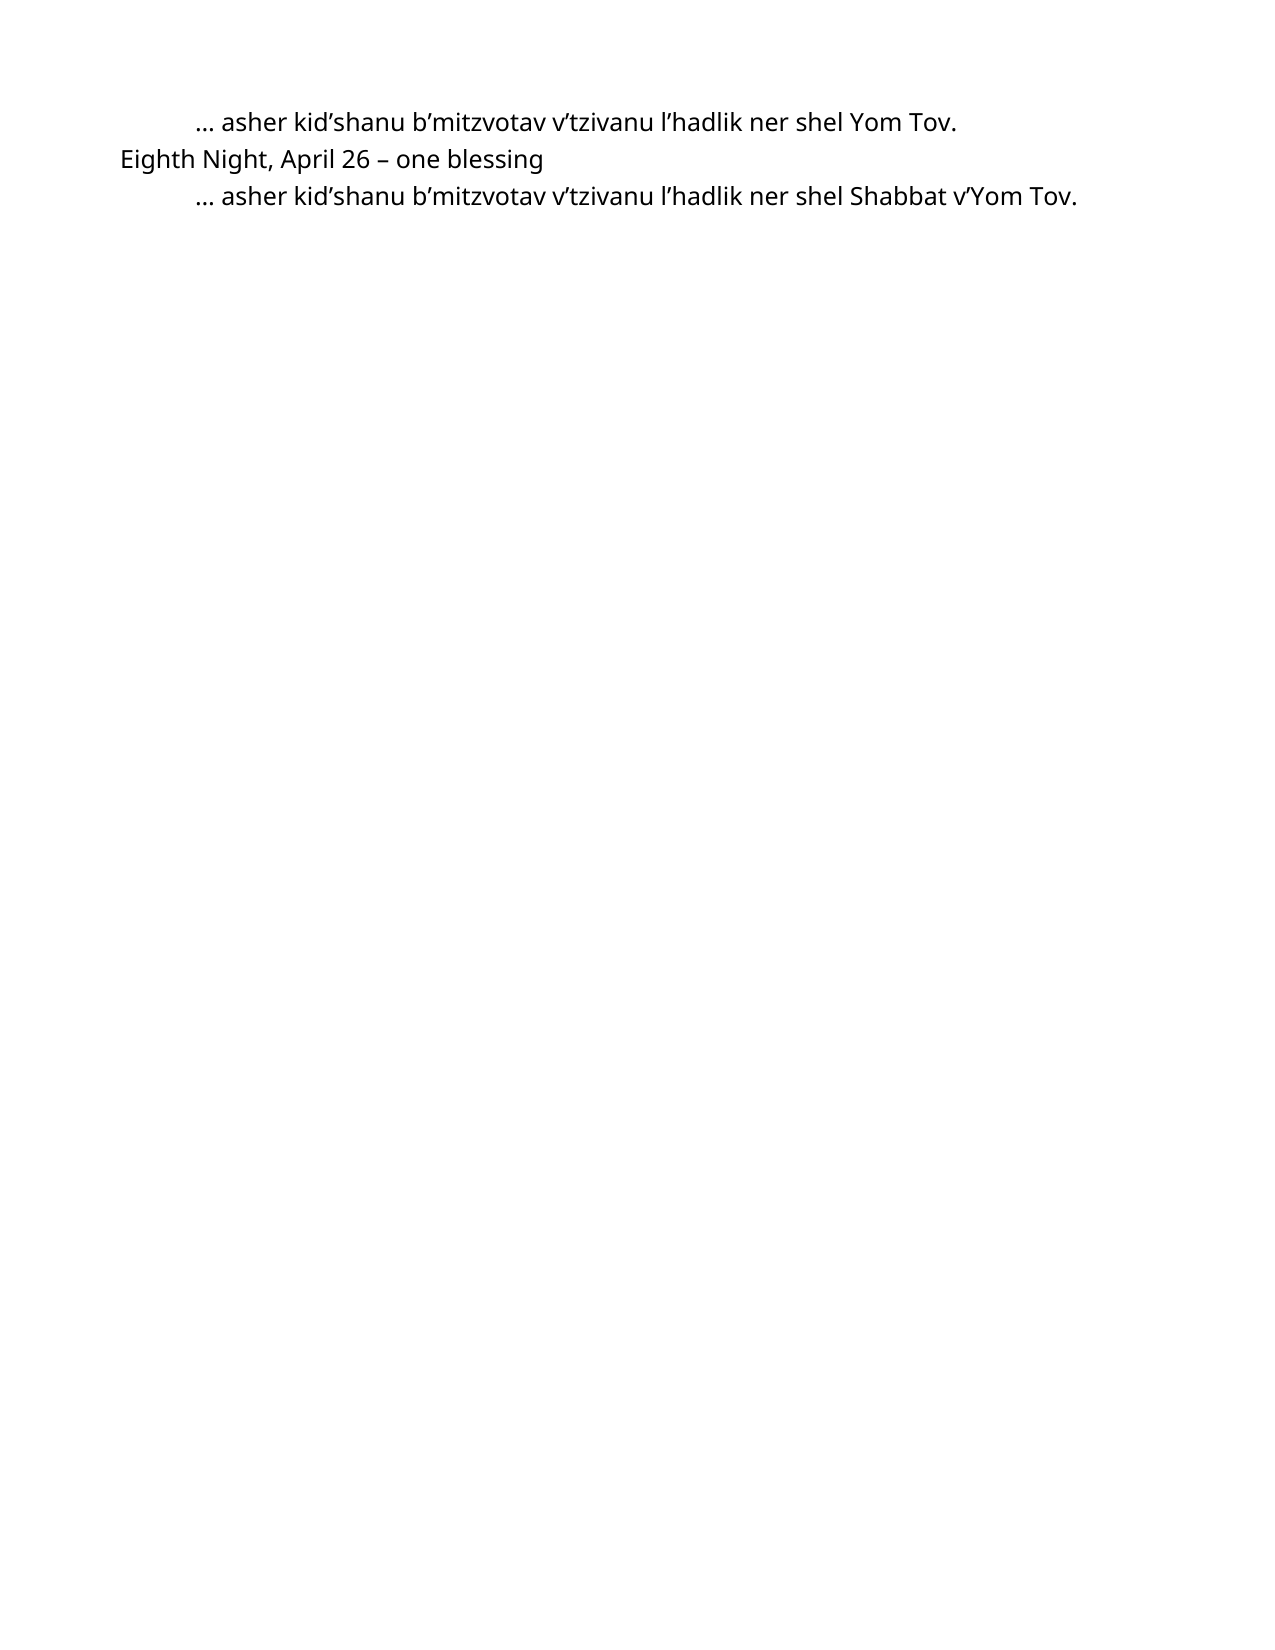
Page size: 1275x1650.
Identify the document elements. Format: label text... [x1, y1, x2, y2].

text Eighth Night, April 26 – one blessing [120, 142, 1155, 176]
text … asher kid’shanu b’mitzvotav v’tzivanu l’hadlik ner shel Shabbat v’Yom Tov. [120, 178, 1155, 213]
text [120, 105, 1155, 139]
